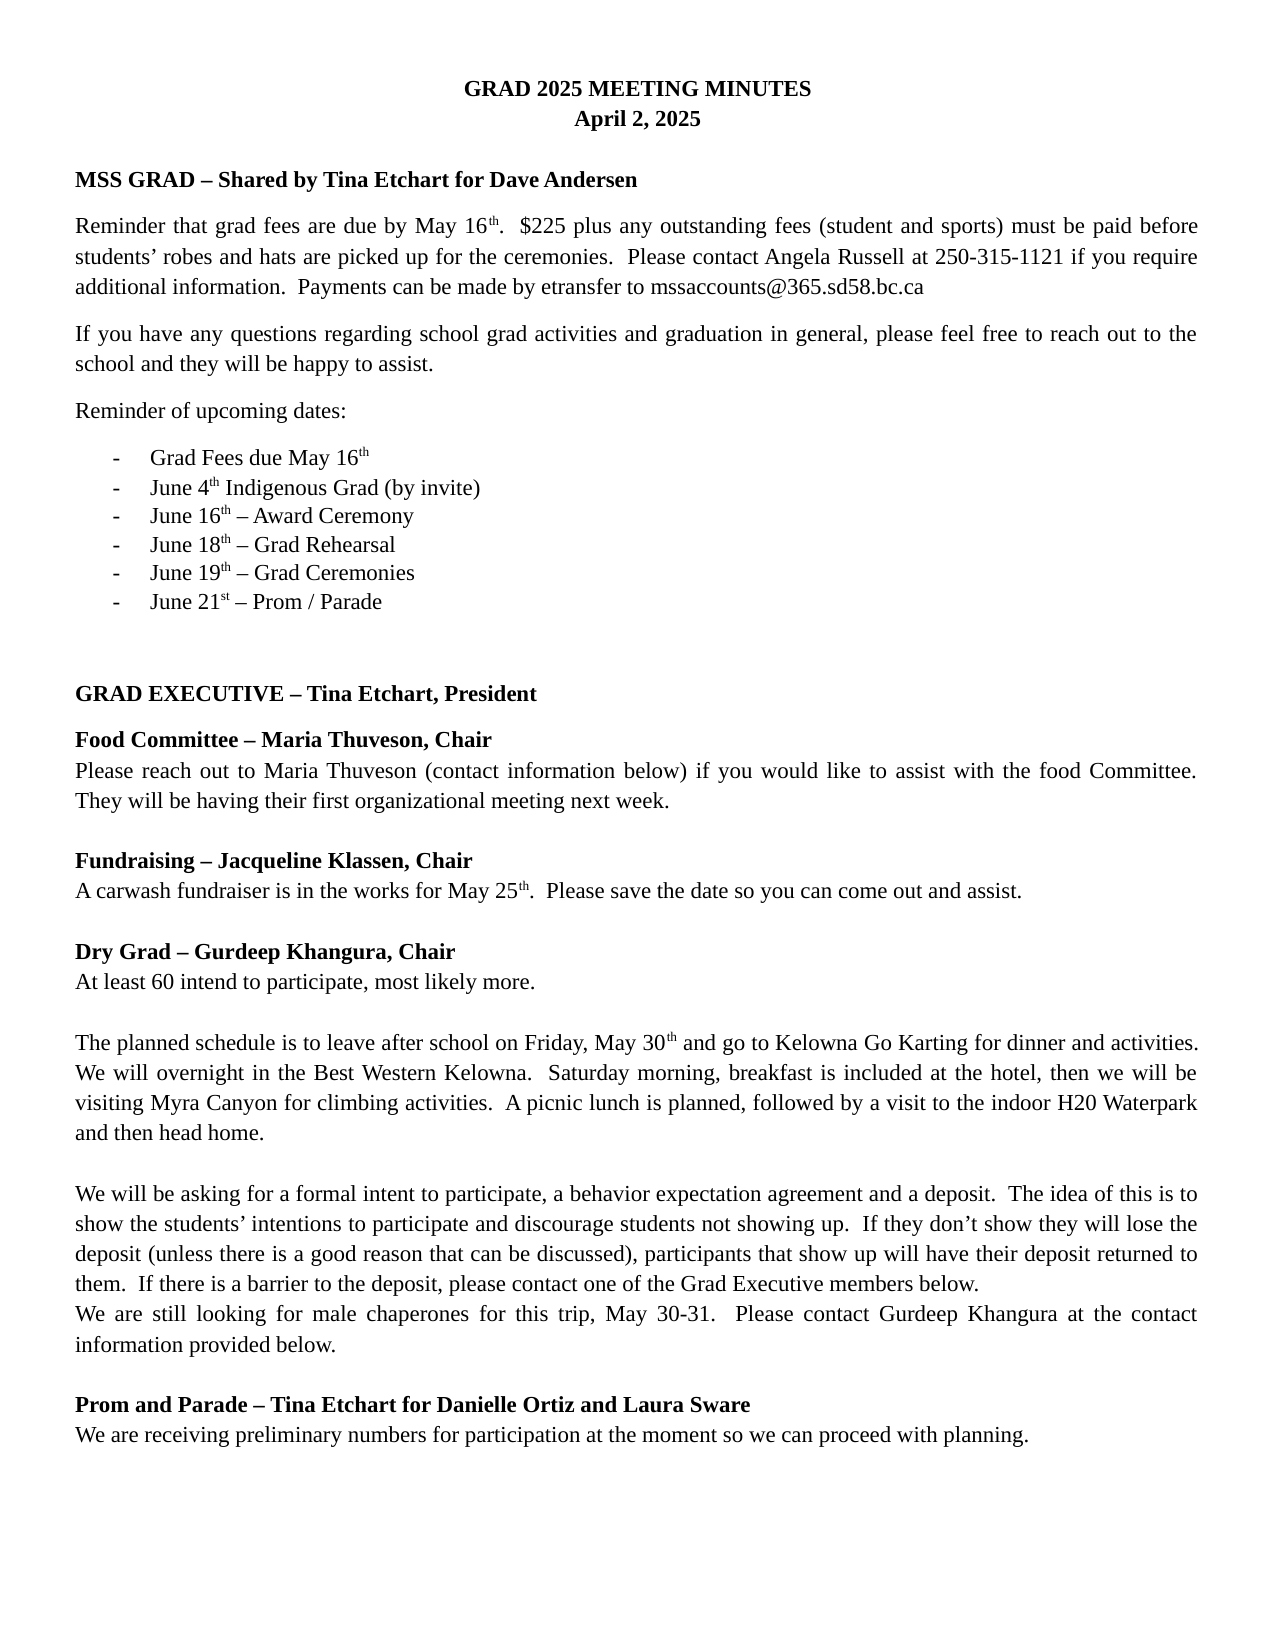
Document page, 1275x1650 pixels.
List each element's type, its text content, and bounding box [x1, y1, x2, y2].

list June 18th – Grad Rehearsal [112, 531, 1200, 557]
text GRAD EXECUTIVE – Tina Etchart, President [75, 680, 1200, 706]
text If you have any questions regarding school grad activities and graduation in general, please feel free to reach out to the school and they will be happy to assist. [75, 320, 1200, 376]
text Please reach out to Maria Thuveson (contact information below) if you would like to assist with the food Committee. They will be having their first organizational meeting next week. [75, 757, 1200, 813]
text Prom and Parade – Tina Etchart for Danielle Ortiz and Laura Sware [75, 1391, 1200, 1417]
text Fundraising – Jacqueline Klassen, Chair [75, 847, 1200, 874]
text April 2, 2025 [75, 105, 1200, 132]
text Grad 2025 Meeting MINUTES [75, 75, 1200, 101]
text We will be asking for a formal intent to participate, a behavior expectation agreement and a deposit. The idea of this is to show the students’ intentions to participate and discourage students not showing up. If they don’t show they will lose the deposit (unless there is a good reason that can be discussed), participants that show up will have their deposit returned to them. If there is a barrier to the deposit, please contact one of the Grad Executive members below. [75, 1180, 1200, 1297]
text A carwash fundraiser is in the works for May 25th. Please save the date so you can come out and assist. [75, 878, 1200, 904]
text At least 60 intend to participate, most likely more. [75, 968, 1200, 994]
list June 19th – Grad Ceremonies [112, 559, 1200, 586]
text Food Committee – Maria Thuveson, Chair [75, 727, 1200, 753]
text We are still looking for male chaperones for this trip, May 30-31. Please contact Gurdeep Khangura at the contact information provided below. [75, 1301, 1200, 1357]
text The planned schedule is to leave after school on Friday, May 30th and go to Kelowna Go Karting for dinner and activities. We will overnight in the Best Western Kelowna. Saturday morning, breakfast is included at the hotel, then we will be visiting Myra Canyon for climbing activities. A picnic lunch is planned, followed by a visit to the indoor H20 Waterpark and then head home. [75, 1029, 1200, 1146]
list June 21st – Prom / Parade [112, 588, 1200, 614]
text Reminder that grad fees are due by May 16th. $225 plus any outstanding fees (student and sports) must be paid before students’ robes and hats are picked up for the ceremonies. Please contact Angela Russell at 250-315-1121 if you require additional information. Payments can be made by etransfer to mssaccounts@365.sd58.bc.ca [75, 212, 1200, 299]
text We are receiving preliminary numbers for participation at the moment so we can proceed with planning. [75, 1421, 1200, 1448]
text MSS GRAD – Shared by Tina Etchart for Dave Andersen [75, 166, 1200, 192]
list June 4th Indigenous Grad (by invite) [112, 474, 1200, 500]
list June 16th – Award Ceremony [112, 502, 1200, 529]
text Reminder of upcoming dates: [75, 397, 1200, 423]
text Dry Grad – Gurdeep Khangura, Chair [75, 938, 1200, 964]
list Grad Fees due May 16th [112, 444, 1200, 470]
